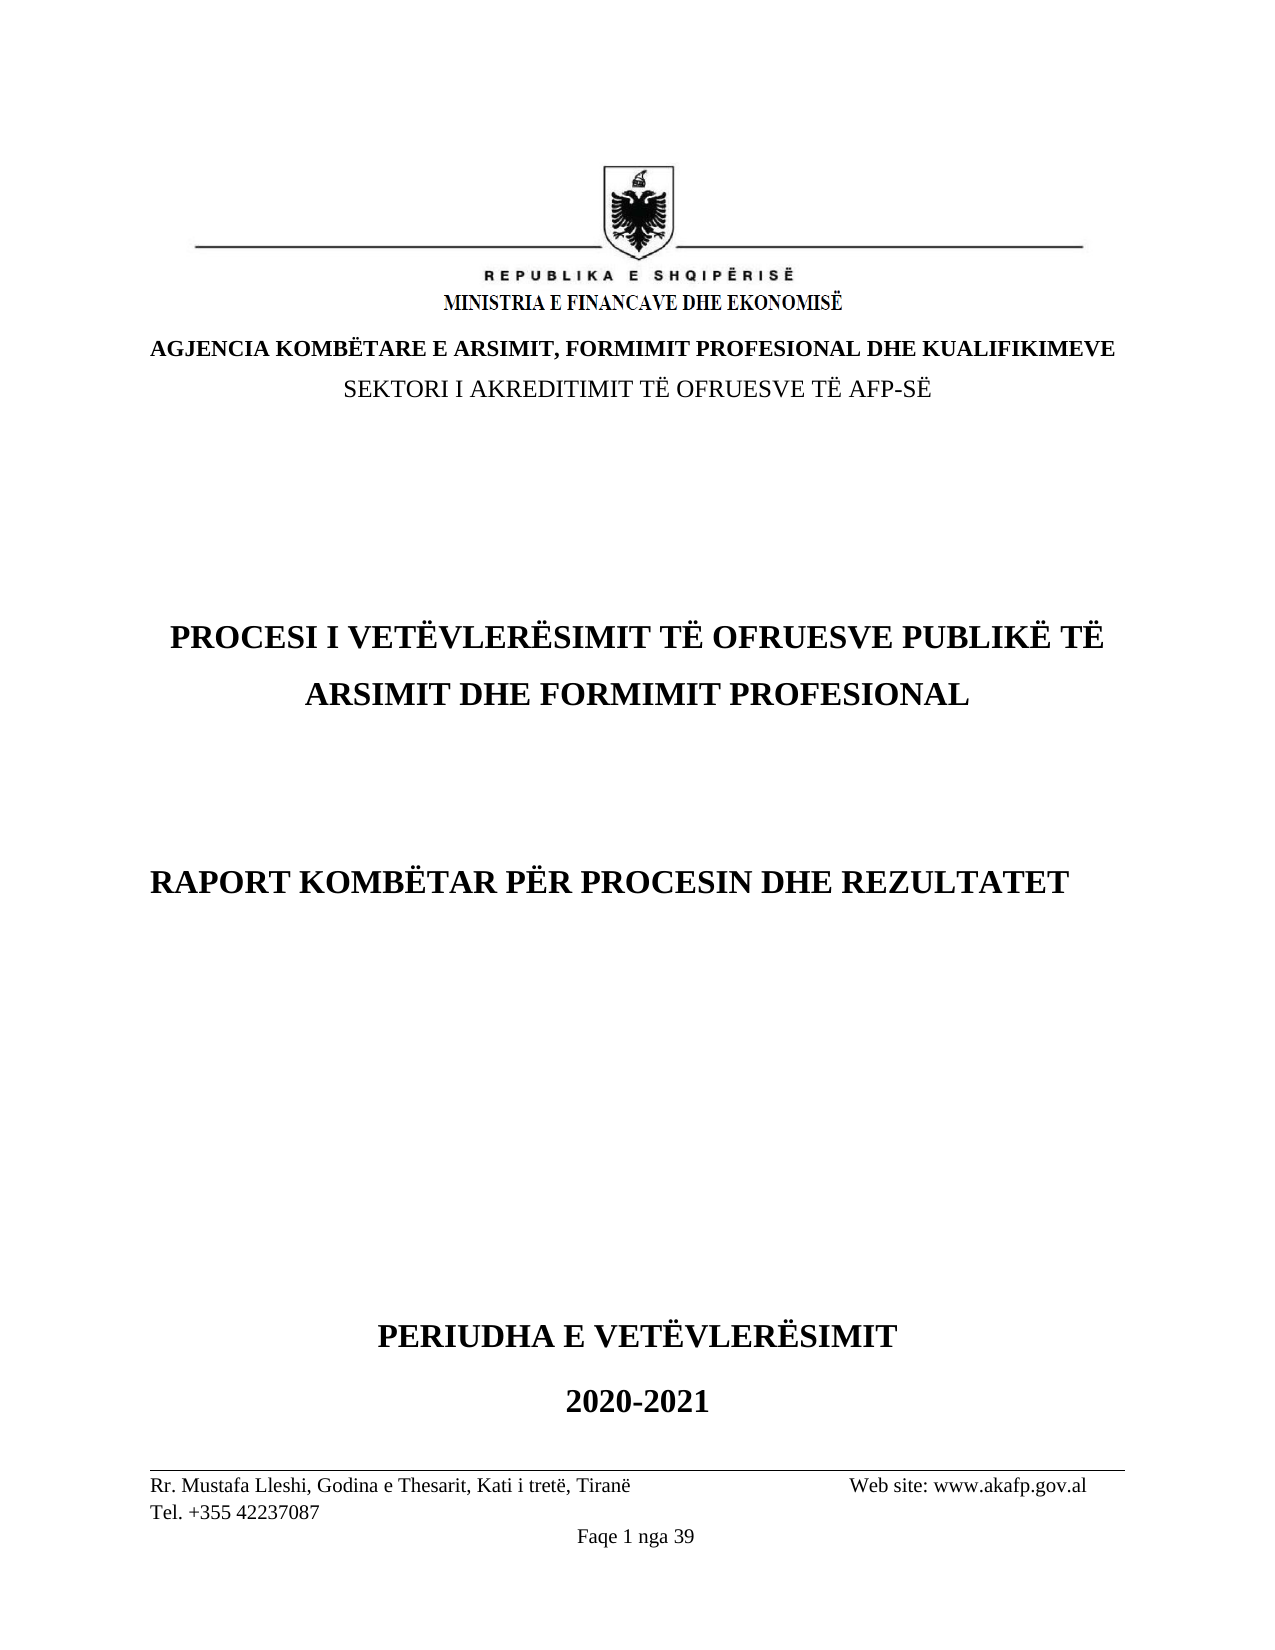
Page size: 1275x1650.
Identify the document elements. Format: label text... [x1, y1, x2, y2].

text 2020-2021 [150, 1381, 1125, 1419]
subtitle PROCESI I VETËVLERËSIMIT TË OFRUESVE PUBLIKË TË ARSIMIT DHE FORMIMIT PROFESIONAL [150, 617, 1125, 713]
text RAPORT KOMBËTAR PËR PROCESIN DHE REZULTATET [150, 862, 1125, 900]
text PERIUDHA E VETËVLERËSIMIT [150, 1316, 1125, 1354]
subtitle AGJENCIA KOMBËTARE E ARSIMIT, FORMIMIT PROFESIONAL DHE KUALIFIKIMEVE [150, 322, 1125, 361]
picture [150, 150, 1125, 322]
subtitle SEKTORI I AKREDITIMIT TË OFRUESVE TË AFP-SË [150, 374, 1125, 403]
